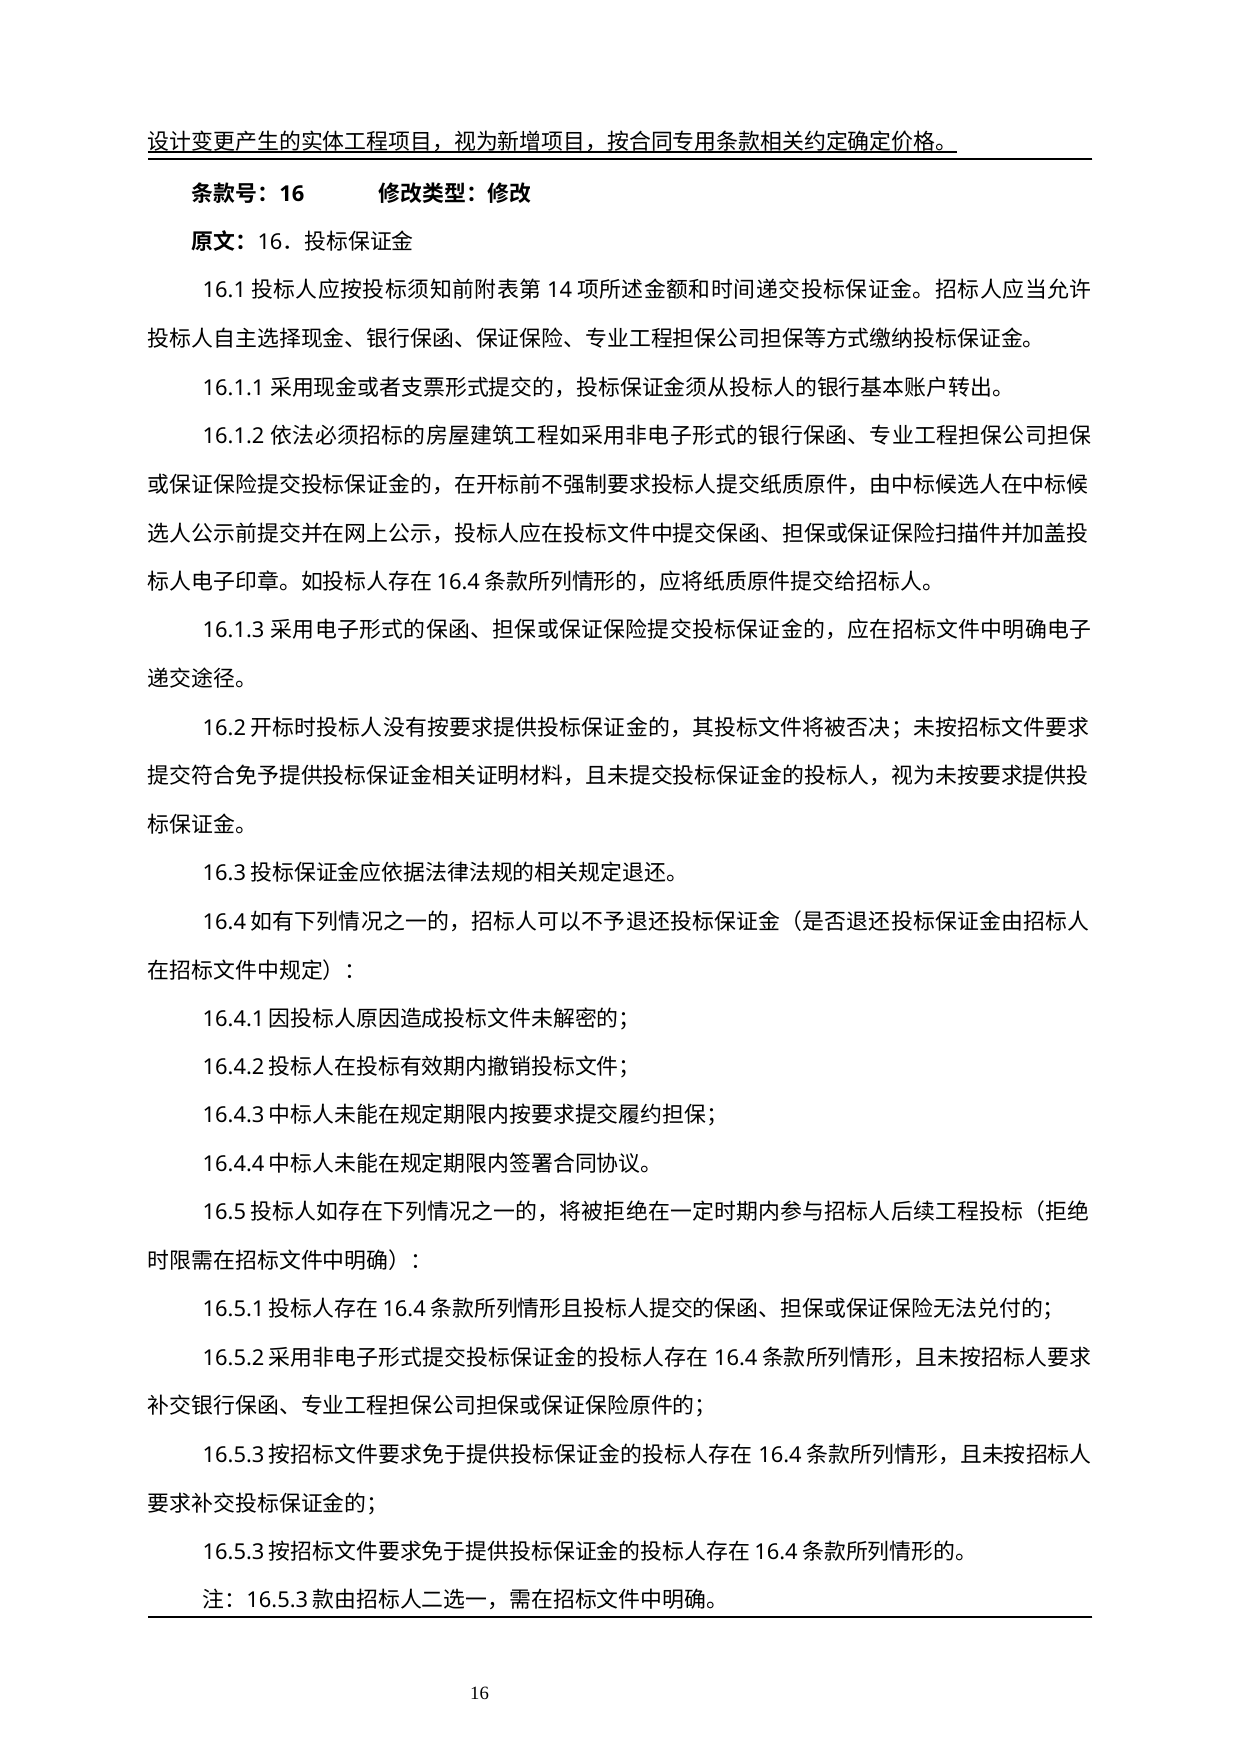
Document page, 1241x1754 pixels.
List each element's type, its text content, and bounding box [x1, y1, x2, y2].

text 16.1.1 采用现金或者支票形式提交的，投标保证金须从投标人的银行基本账户转出。 [148, 369, 1092, 402]
text 16.4.4中标人未能在规定期限内签署合同协议。 [148, 1146, 1092, 1178]
text 16.1.2 依法必须招标的房屋建筑工程如采用非电子形式的银行保函、专业工程担保公司担保或保证保险提交投标保证金的，在开标前不强制要求投标人提交纸质原件，由中标候选人在中标候选人公示前提交并在网上公示，投标人应在投标文件中提交保函、担保或保证保险扫描件并加盖投标人电子印章。如投标人存在16.4条款所列情形的，应将纸质原件提交给招标人。 [148, 418, 1092, 596]
text 16.1投标人应按投标须知前附表第14项所述金额和时间递交投标保证金。招标人应当允许投标人自主选择现金、银行保函、保证保险、专业工程担保公司担保等方式缴纳投标保证金。 [148, 272, 1092, 353]
text 16.4.2投标人在投标有效期内撤销投标文件； [148, 1049, 1092, 1081]
text 16.2开标时投标人没有按要求提供投标保证金的，其投标文件将被否决；未按招标文件要求提交符合免予提供投标保证金相关证明材料，且未提交投标保证金的投标人，视为未按要求提供投标保证金。 [148, 709, 1092, 839]
text 16.5.2采用非电子形式提交投标保证金的投标人存在16.4条款所列情形，且未按招标人要求补交银行保函、专业工程担保公司担保或保证保险原件的； [148, 1339, 1092, 1421]
text 16.5.1投标人存在16.4条款所列情形且投标人提交的保函、担保或保证保险无法兑付的； [148, 1291, 1092, 1323]
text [148, 123, 1092, 158]
text 原文：16．投标保证金 [148, 224, 1092, 256]
text 16.4.3中标人未能在规定期限内按要求提交履约担保； [148, 1097, 1092, 1130]
text 16.4如有下列情况之一的，招标人可以不予退还投标保证金（是否退还投标保证金由招标人在招标文件中规定）： [148, 903, 1092, 985]
text 16.4.1因投标人原因造成投标文件未解密的； [148, 1001, 1092, 1033]
text 注：16.5.3款由招标人二选一，需在招标文件中明确。 [148, 1582, 1092, 1616]
text 条款号：16 修改类型：修改 [148, 176, 1092, 208]
text 16.5.3按招标文件要求免于提供投标保证金的投标人存在16.4条款所列情形的。 [148, 1533, 1092, 1566]
text 16.5.3按招标文件要求免于提供投标保证金的投标人存在16.4条款所列情形，且未按招标人要求补交投标保证金的； [148, 1436, 1092, 1518]
text 16.1.3 采用电子形式的保函、担保或保证保险提交投标保证金的，应在招标文件中明确电子递交途径。 [148, 612, 1092, 693]
text 16.3投标保证金应依据法律法规的相关规定退还。 [148, 855, 1092, 888]
text 16.5投标人如存在下列情况之一的，将被拒绝在一定时期内参与招标人后续工程投标（拒绝时限需在招标文件中明确）： [148, 1194, 1092, 1275]
